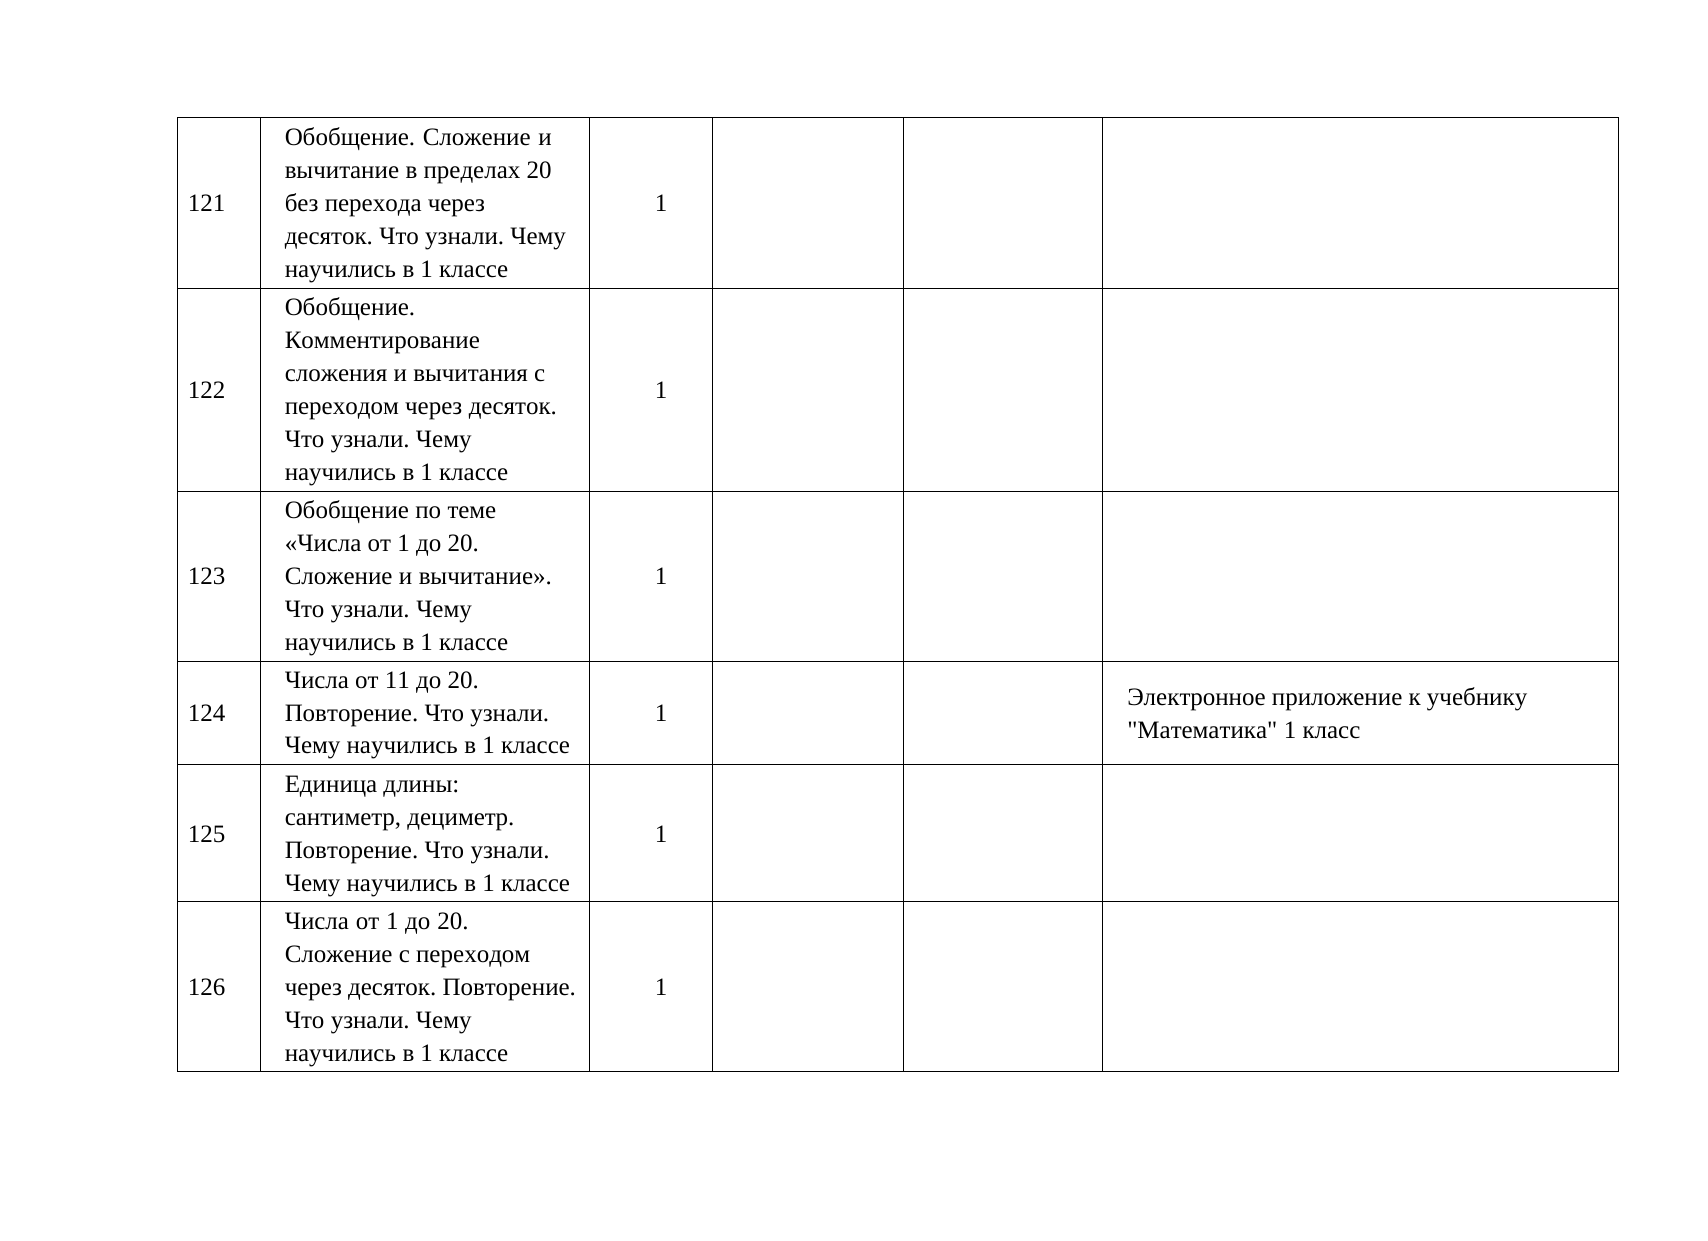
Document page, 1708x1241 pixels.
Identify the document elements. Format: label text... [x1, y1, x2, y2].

table_cell [1103, 765, 1618, 901]
table_cell 126 [178, 902, 260, 1071]
table_cell [1103, 289, 1618, 491]
table_header [713, 118, 903, 287]
table_cell [904, 492, 1102, 661]
table_cell [1103, 492, 1618, 661]
table_cell [904, 662, 1102, 764]
table_cell [904, 765, 1102, 901]
table_cell Числа от 11 до 20. Повторение. Что узнали. Чему научились в 1 классе [261, 662, 589, 764]
table_header Обобщение. Сложение и вычитание в пределах 20 без перехода через десяток. Что узнали. Чему научились в 1 классе [261, 118, 589, 287]
table_header [904, 118, 1102, 287]
table_cell [713, 289, 903, 491]
table_cell Единица длины: сантиметр, дециметр. Повторение. Что узнали. Чему научились в 1 классе [261, 765, 589, 901]
table_cell [904, 289, 1102, 491]
table_cell 1 [590, 492, 712, 661]
table_cell 1 [590, 765, 712, 901]
table_cell 125 [178, 765, 260, 901]
table_header 121 [178, 118, 260, 287]
table_cell 124 [178, 662, 260, 764]
table_cell Обобщение по теме «Числа от 1 до 20. Сложение и вычитание». Что узнали. Чему научились в 1 классе [261, 492, 589, 661]
table_cell Обобщение. Комментирование сложения и вычитания с переходом через десяток. Что узнали. Чему научились в 1 классе [261, 289, 589, 491]
table_cell 1 [590, 662, 712, 764]
table_cell [713, 902, 903, 1071]
table_cell 122 [178, 289, 260, 491]
table_cell 1 [590, 902, 712, 1071]
table_cell [713, 492, 903, 661]
table_cell [904, 902, 1102, 1071]
table_cell [713, 765, 903, 901]
table_header [1103, 118, 1618, 287]
table_header 1 [590, 118, 712, 287]
table_cell [713, 662, 903, 764]
table_cell 123 [178, 492, 260, 661]
table_cell 1 [590, 289, 712, 491]
table_cell [1103, 902, 1618, 1071]
table_cell Электронное приложение к учебнику "Математика" 1 класс [1103, 662, 1618, 764]
table_cell Числа от 1 до 20. Сложение с переходом через десяток. Повторение. Что узнали. Чему научились в 1 классе [261, 902, 589, 1071]
